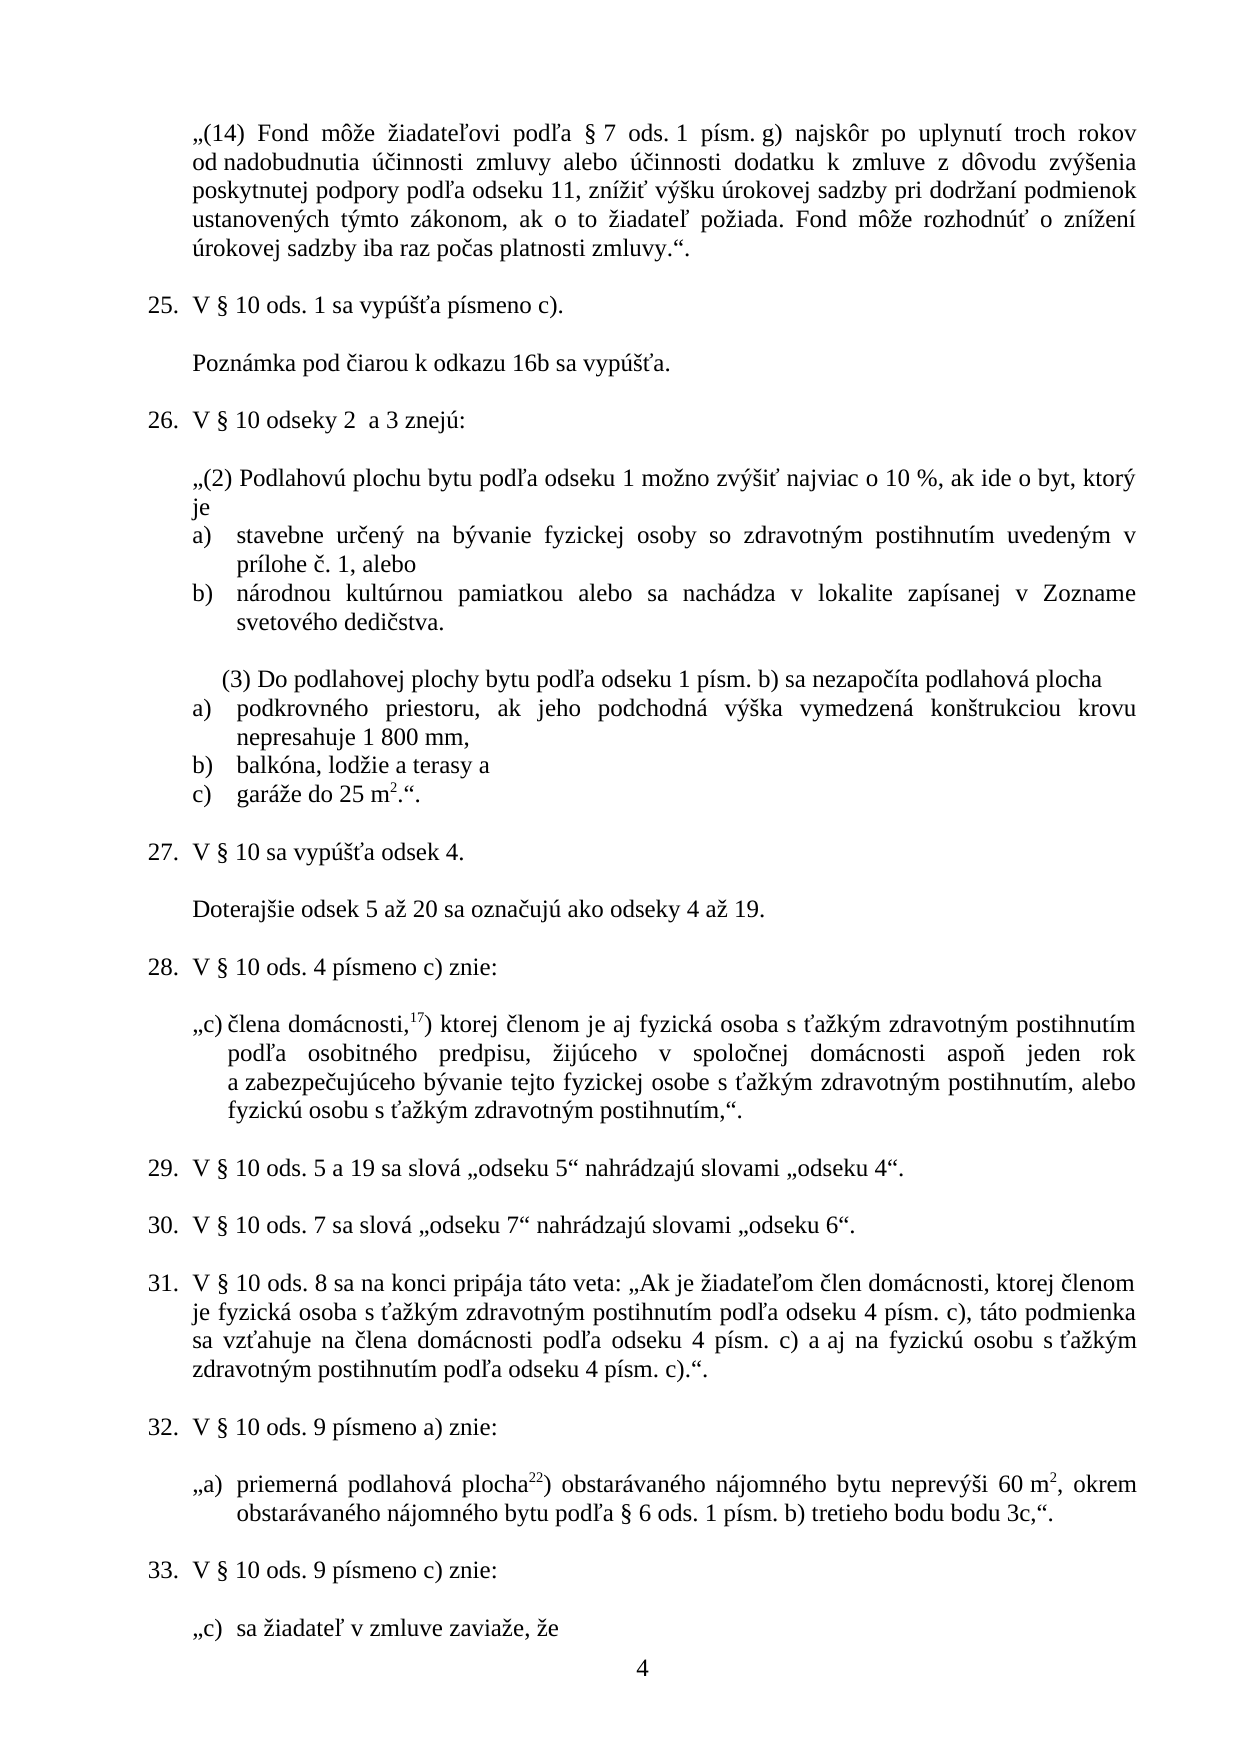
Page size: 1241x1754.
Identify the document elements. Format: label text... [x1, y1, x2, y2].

list národnou kultúrnou pamiatkou alebo sa nachádza v lokalite zapísanej v Zozname svetového dedičstva. [192, 578, 1137, 636]
list podkrovného priestoru, ak jeho podchodná výška vymedzená konštrukciou krovu nepresahuje 1 800 mm, [192, 693, 1137, 751]
list V § 10 sa vypúšťa odsek 4. [148, 837, 1137, 866]
list V § 10 odseky 2 a 3 znejú: [148, 406, 1137, 434]
list V § 10 ods. 8 sa na konci pripája táto veta: „Ak je žiadateľom člen domácnosti, ktorej členom je fyzická osoba s ťažkým zdravotným postihnutím podľa odseku 4 písm. c), táto podmienka sa vzťahuje na člena domácnosti podľa odseku 4 písm. c) a aj na fyzickú osobu s ťažkým zdravotným postihnutím podľa odseku 4 písm. c).“. [148, 1268, 1137, 1383]
list V § 10 ods. 5 a 19 sa slová „odseku 5“ nahrádzajú slovami „odseku 4“. [148, 1153, 1137, 1182]
list V § 10 ods. 7 sa slová „odseku 7“ nahrádzajú slovami „odseku 6“. [148, 1211, 1137, 1239]
list V § 10 ods. 9 písmeno a) znie: [148, 1412, 1137, 1441]
list V § 10 ods. 9 písmeno c) znie: [148, 1556, 1137, 1584]
list Doterajšie odsek 5 až 20 sa označujú ako odseky 4 až 19. [192, 894, 1137, 923]
list V § 10 ods. 4 písmeno c) znie: [148, 952, 1137, 981]
list (3) Do podlahovej plochy bytu podľa odseku 1 písm. b) sa nezapočíta podlahová plocha [148, 664, 1137, 693]
list stavebne určený na bývanie fyzickej osoby so zdravotným postihnutím uvedeným v prílohe č. 1, alebo [192, 521, 1137, 578]
list V § 10 ods. 1 sa vypúšťa písmeno c). [148, 291, 1137, 319]
list „(2) Podlahovú plochu bytu podľa odseku 1 možno zvýšiť najviac o 10 %, ak ide o byt, ktorý je [148, 463, 1137, 521]
list garáže do 25 m2.“. [192, 779, 1137, 808]
list „c) sa žiadateľ v zmluve zaviaže, že [148, 1613, 1137, 1642]
list „a) priemerná podlahová plocha22) obstarávaného nájomného bytu neprevýši 60 m2, okrem obstarávaného nájomného bytu podľa § 6 ods. 1 písm. b) tretieho bodu bodu 3c,“. [148, 1469, 1137, 1527]
list Poznámka pod čiarou k odkazu 16b sa vypúšťa. [148, 348, 1137, 377]
text „(14) Fond môže žiadateľovi podľa § 7 ods. 1 písm. g) najskôr po uplynutí troch rokov od nadobudnutia účinnosti zmluvy alebo účinnosti dodatku k zmluve z dôvodu zvýšenia poskytnutej podpory podľa odseku 11, znížiť výšku úrokovej sadzby pri dodržaní podmienok ustanovených týmto zákonom, ak o to žiadateľ požiada. Fond môže rozhodnúť o znížení úrokovej sadzby iba raz počas platnosti zmluvy.“. [148, 118, 1137, 262]
list balkóna, lodžie a terasy a [192, 751, 1137, 779]
list „c) člena domácnosti,17) ktorej členom je aj fyzická osoba s ťažkým zdravotným postihnutím podľa osobitného predpisu, žijúceho v spoločnej domácnosti aspoň jeden rok a zabezpečujúceho bývanie tejto fyzickej osobe s ťažkým zdravotným postihnutím, alebo fyzickú osobu s ťažkým zdravotným postihnutím,“. [148, 1009, 1137, 1124]
